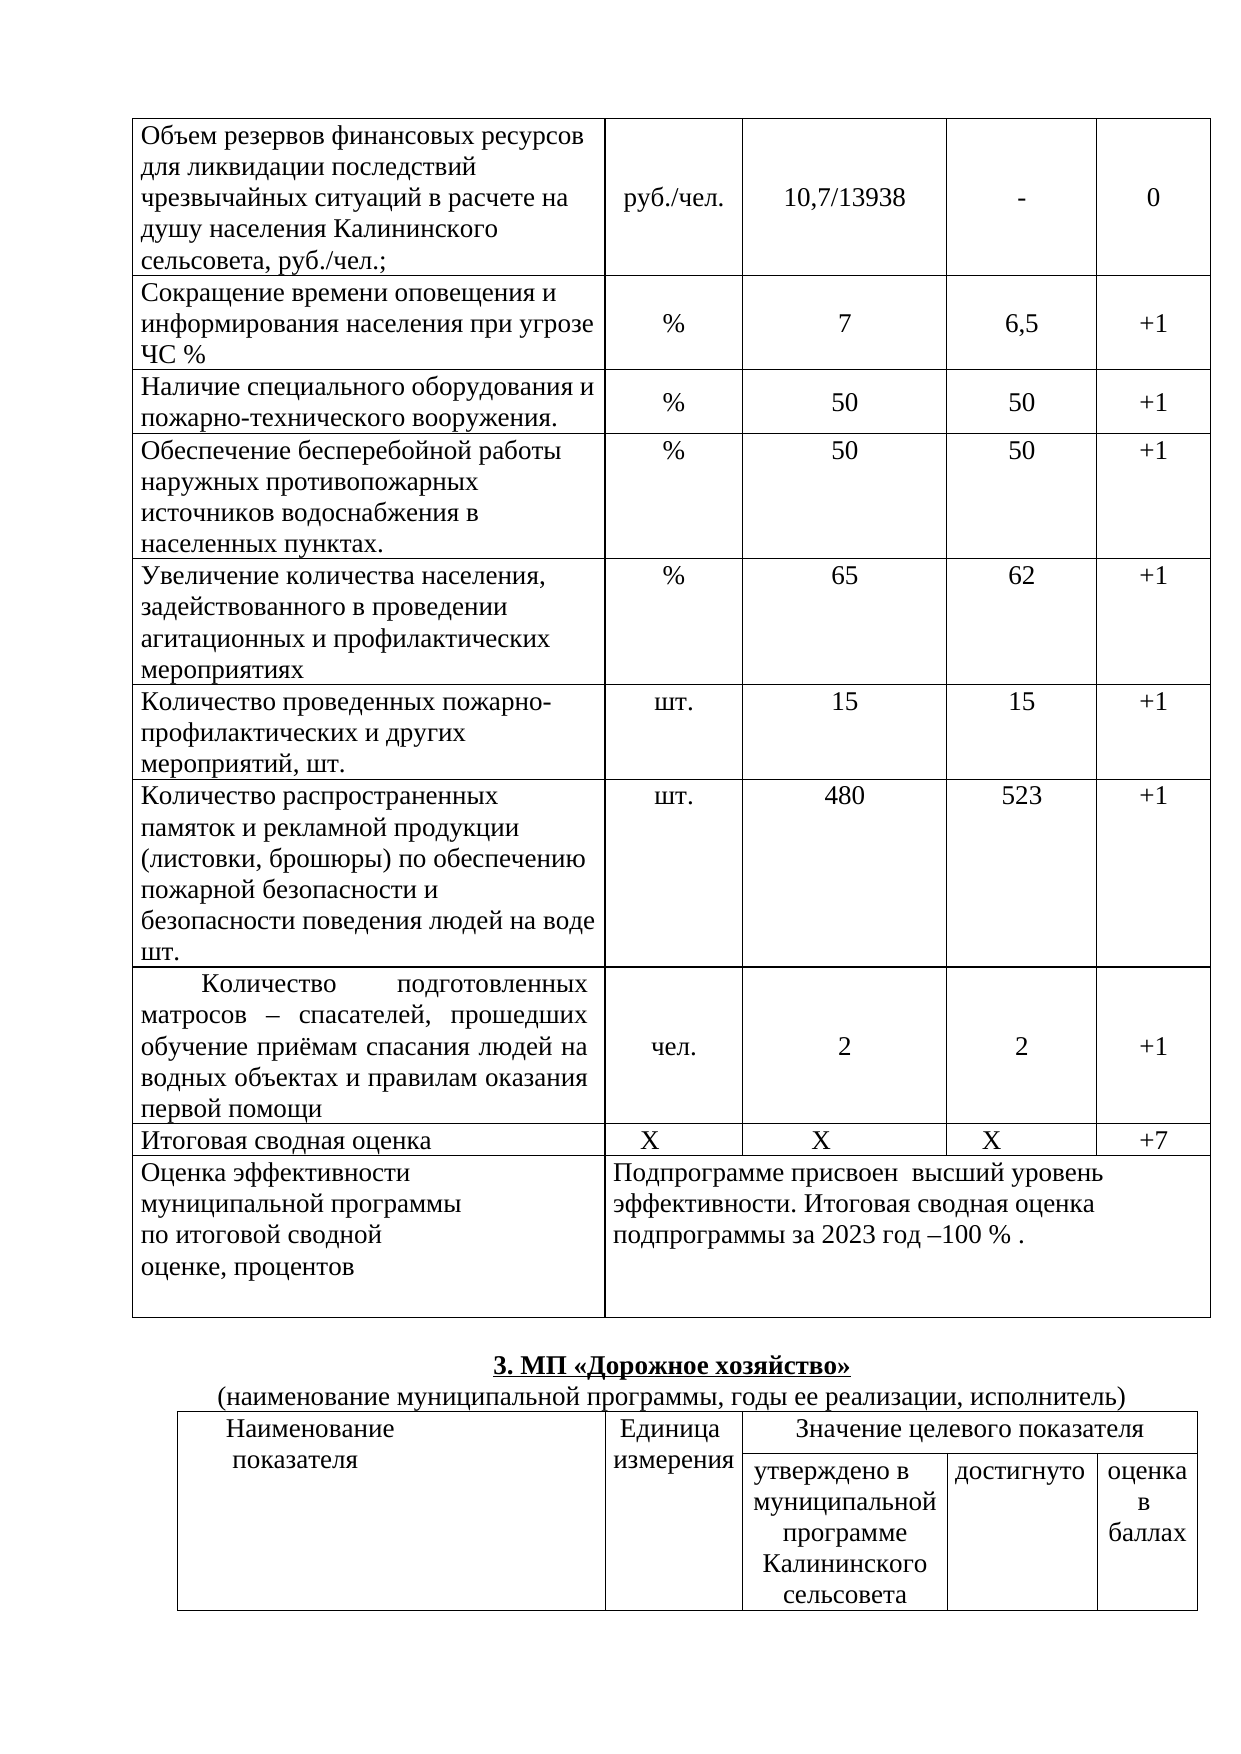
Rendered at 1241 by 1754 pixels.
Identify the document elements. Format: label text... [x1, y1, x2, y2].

table_cell оценка в баллах [1098, 1454, 1197, 1609]
table_cell Количество распространенных памяток и рекламной продукции (листовки, брошюры) по обеспечению пожарной безопасности и безопасности поведения людей на воде шт. [133, 780, 604, 966]
table_cell 62 [947, 559, 1096, 684]
table_cell шт. [606, 685, 742, 778]
table_cell % [606, 559, 742, 684]
table_cell Итоговая сводная оценка [133, 1124, 604, 1155]
table_cell чел. [606, 968, 742, 1123]
table_cell Количество подготовленных матросов – спасателей, прошедших обучение приёмам спасания людей на водных объектах и правилам оказания первой помощи [133, 968, 604, 1123]
table_cell +7 [1097, 1124, 1210, 1155]
table_cell достигнуто [948, 1454, 1097, 1609]
table_cell руб./чел. [606, 119, 742, 275]
table_cell 6,5 [947, 276, 1096, 369]
table_cell +1 [1097, 559, 1210, 684]
table_cell 10,7/13938 [743, 119, 946, 275]
table_cell +1 [1097, 276, 1210, 369]
table_cell 15 [947, 685, 1096, 778]
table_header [178, 1412, 605, 1609]
table_cell +1 [1097, 370, 1210, 433]
table_cell утверждено в муниципальной программе Калининского сельсовета [743, 1454, 947, 1609]
table_cell 50 [743, 370, 946, 433]
table_cell 2 [947, 968, 1096, 1123]
table_cell 0 [1097, 119, 1210, 275]
table_cell +1 [1097, 968, 1210, 1123]
table_cell Количество проведенных пожарно-профилактических и других мероприятий, шт. [133, 685, 604, 778]
table_cell 50 [947, 370, 1096, 433]
table_cell 50 [743, 434, 946, 558]
table_cell Объем резервов финансовых ресурсов для ликвидации последствий чрезвычайных ситуаций в расчете на душу населения Калининского сельсовета, руб./чел.; [133, 119, 604, 275]
table_header Единица измерения [606, 1412, 742, 1609]
table_cell 65 [743, 559, 946, 684]
table_header Значение целевого показателя [743, 1412, 1197, 1453]
table_cell Увеличение количества населения, задействованного в проведении агитационных и профилактических мероприятиях [133, 559, 604, 684]
table_cell +1 [1097, 685, 1210, 778]
table_cell 480 [743, 780, 946, 966]
table_cell - [947, 119, 1096, 275]
table_cell % [606, 370, 742, 433]
table_cell +1 [1097, 780, 1210, 966]
table_cell 523 [947, 780, 1096, 966]
table_cell Обеспечение бесперебойной работы наружных противопожарных источников водоснабжения в населенных пунктах. [133, 434, 604, 558]
table_cell % [606, 434, 742, 558]
table_cell 50 [947, 434, 1096, 558]
list 3. МП «Дорожное хозяйство» [177, 1349, 1166, 1380]
table_cell 15 [743, 685, 946, 778]
table_cell Х [606, 1124, 742, 1155]
table_cell 2 [743, 968, 946, 1123]
table_cell Сокращение времени оповещения и информирования населения при угрозе ЧС % [133, 276, 604, 369]
table_cell % [606, 276, 742, 369]
table_cell +1 [1097, 434, 1210, 558]
table_cell Х [947, 1124, 1096, 1155]
table_cell Оценка эффективности муниципальной программы по итоговой сводной оценке, процентов [133, 1156, 604, 1317]
table_cell Подпрограмме присвоен высший уровень эффективности. Итоговая сводная оценка подпрограммы за 2023 год –100 % . [606, 1156, 1210, 1317]
table_cell Х [743, 1124, 946, 1155]
table_cell Наличие специального оборудования и пожарно-технического вооружения. [133, 370, 604, 433]
table_cell 7 [743, 276, 946, 369]
text (наименование муниципальной программы, годы ее реализации, исполнитель) [177, 1380, 1166, 1411]
table_cell шт. [606, 780, 742, 966]
